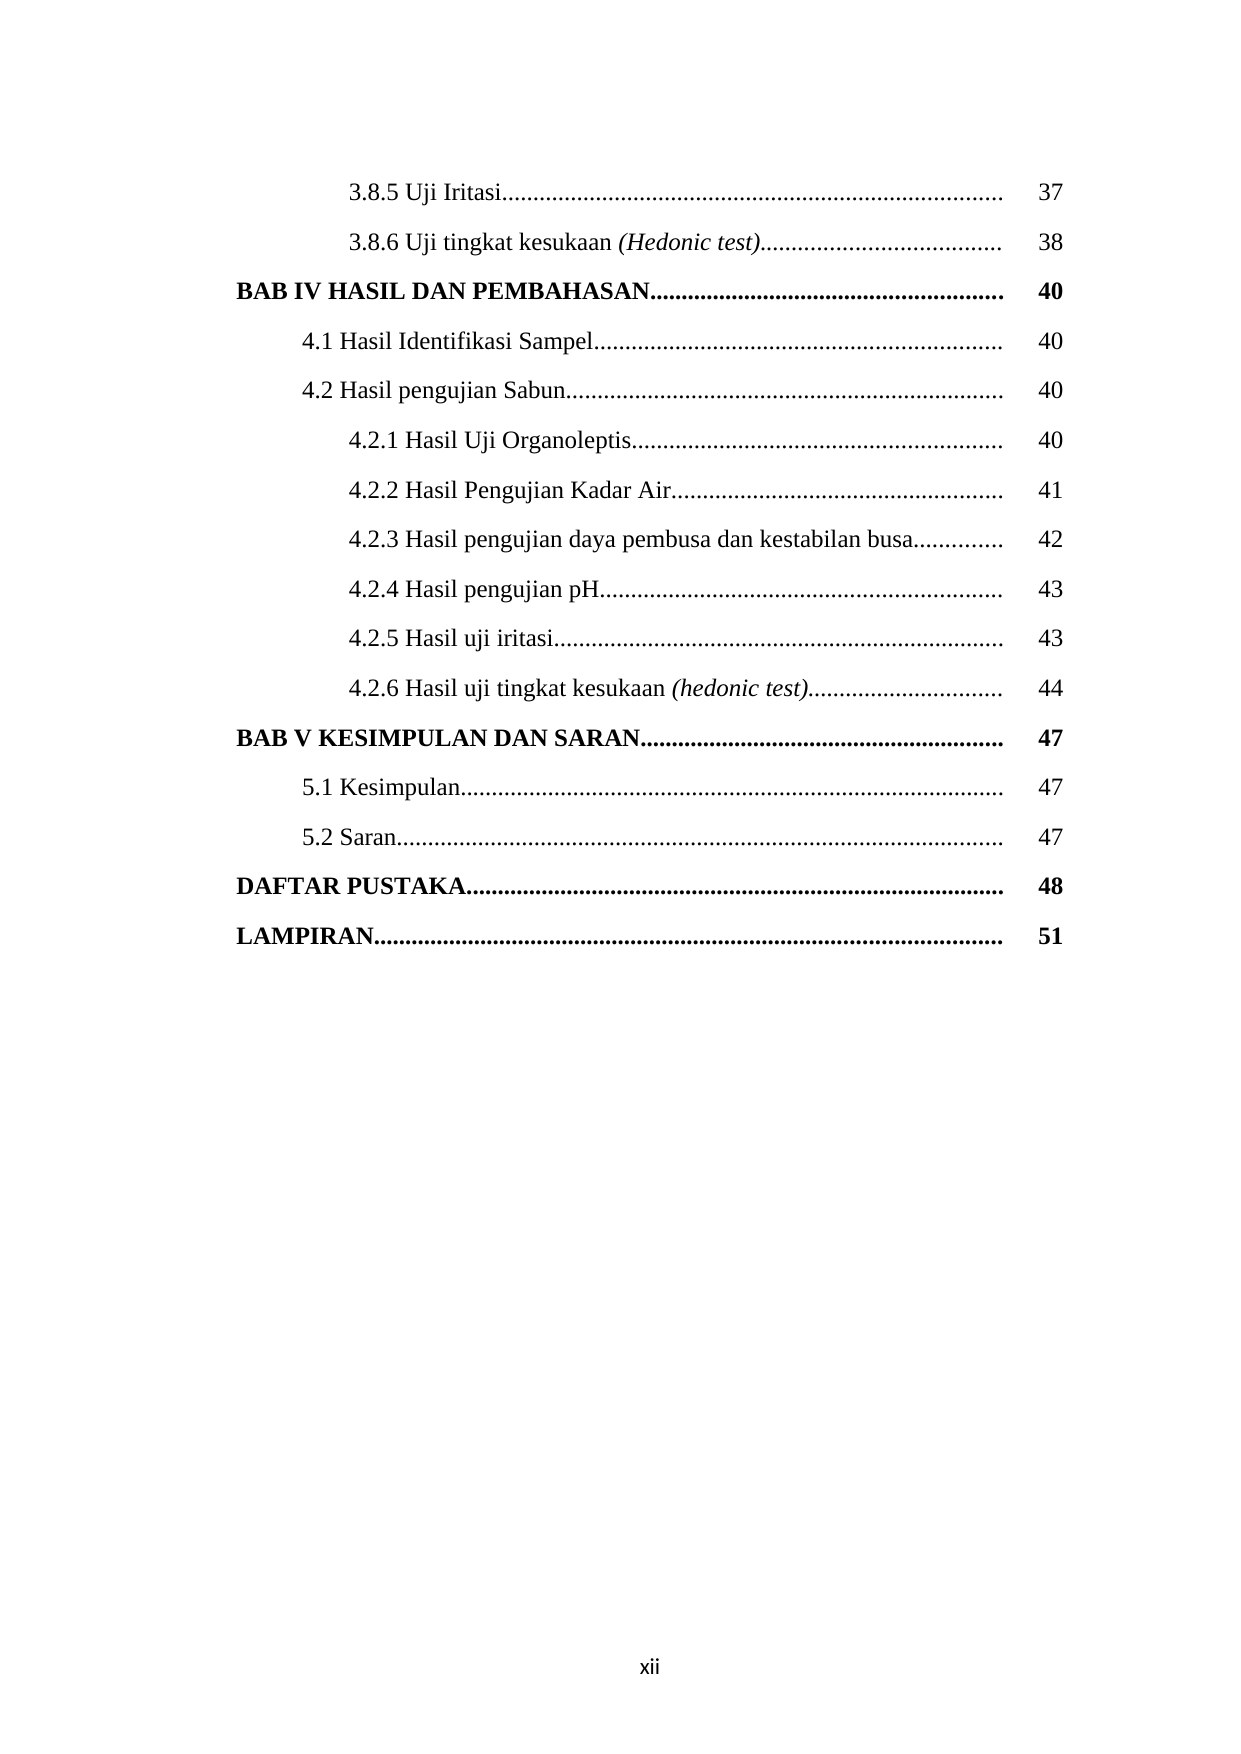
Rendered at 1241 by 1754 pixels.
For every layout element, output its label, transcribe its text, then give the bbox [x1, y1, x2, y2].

text LAMPIRAN. 51 [236, 921, 1063, 950]
text 4.2.3 Hasil pengujian daya pembusa dan kestabilan busa... 42 [349, 524, 1066, 553]
text 3.8.6 Uji tingkat kesukaan (Hedonic test). 38 [349, 227, 1066, 256]
text DAFTAR PUSTAKA. 48 [236, 871, 1066, 900]
text BAB V KESIMPULAN DAN SARAN.. 47 [236, 723, 1066, 751]
text 4.2.6 Hasil uji tingkat kesukaan (hedonic test).. 44 [349, 673, 1066, 702]
text 4.2.2 Hasil Pengujian Kadar Air.. 41 [349, 475, 1066, 503]
text 4.2.4 Hasil pengujian pH.. 43 [349, 574, 1066, 603]
text 4.2 Hasil pengujian Sabun... 40 [302, 376, 1066, 404]
text 4.2.1 Hasil Uji Organoleptis..... 40 [349, 425, 1066, 454]
text 4.2.5 Hasil uji iritasi.. 43 [349, 623, 1066, 652]
text BAB IV HASIL DAN PEMBAHASAN . 40 [236, 276, 1066, 305]
text 5.2 Saran... 47 [302, 822, 1066, 851]
text 4.1 Hasil Identifikasi Sampel 40 [302, 326, 1066, 355]
text 5.1 Kesimpulan.. 47 [302, 772, 1066, 801]
text 3.8.5 Uji Iritasi 37 [349, 177, 1066, 206]
